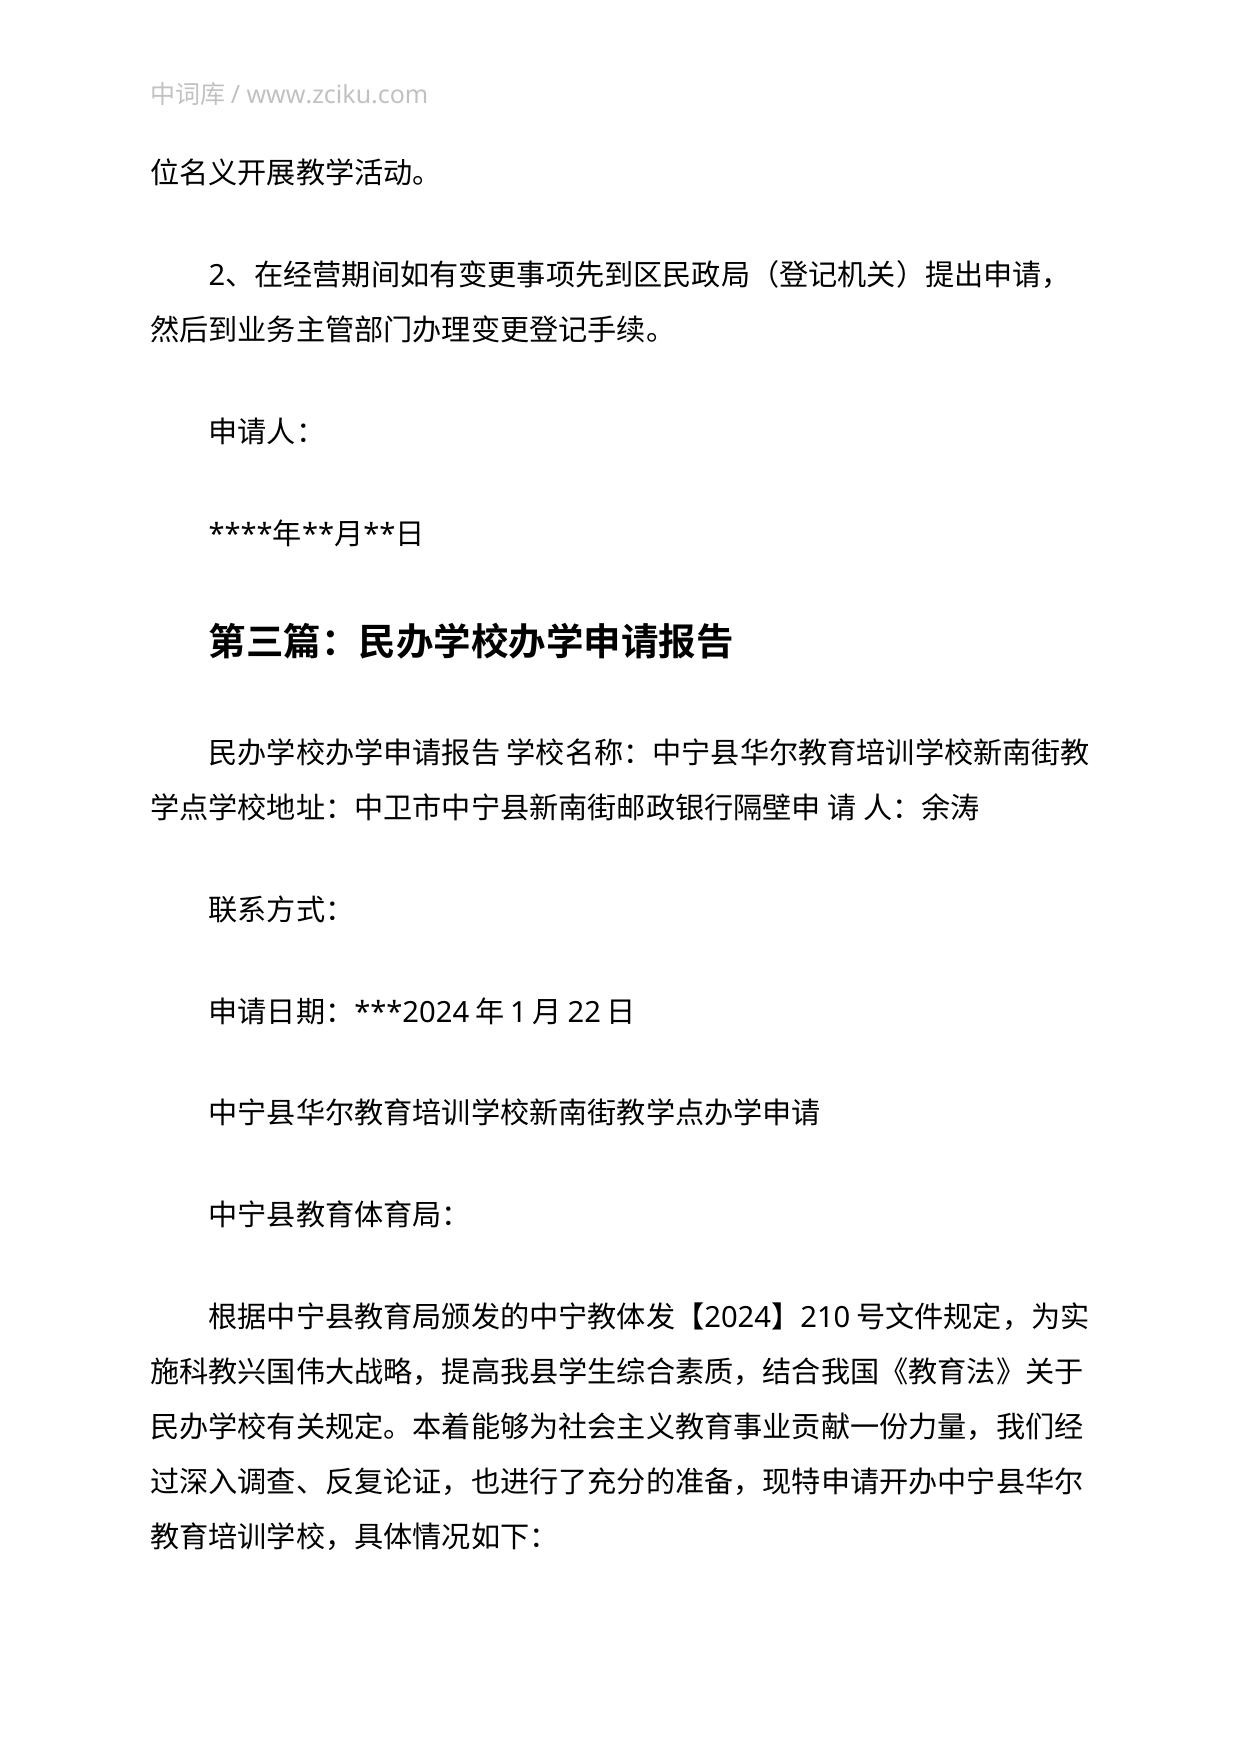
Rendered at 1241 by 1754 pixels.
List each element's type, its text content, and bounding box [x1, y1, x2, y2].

text ****年**月**日 [150, 510, 1090, 553]
text 中宁县华尔教育培训学校新南街教学点办学申请 [150, 1090, 1090, 1132]
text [150, 150, 1090, 192]
text 民办学校办学申请报告 学校名称：中宁县华尔教育培训学校新南街教学点学校地址：中卫市中宁县新南街邮政银行隔壁申 请 人：余涛 [150, 730, 1090, 827]
text 联系方式： [150, 886, 1090, 929]
text 申请人： [150, 408, 1090, 451]
text 根据中宁县教育局颁发的中宁教体发【2024】210号文件规定，为实施科教兴国伟大战略，提高我县学生综合素质，结合我国《教育法》关于民办学校有关规定。本着能够为社会主义教育事业贡献一份力量，我们经过深入调查、反复论证，也进行了充分的准备，现特申请开办中宁县华尔教育培训学校，具体情况如下： [150, 1294, 1090, 1556]
text 申请日期：***2024年1月22日 [150, 988, 1090, 1031]
text 2、在经营期间如有变更事项先到区民政局（登记机关）提出申请，然后到业务主管部门办理变更登记手续。 [150, 252, 1090, 349]
text 第三篇：民办学校办学申请报告 [150, 612, 1090, 667]
text 中宁县教育体育局： [150, 1192, 1090, 1234]
